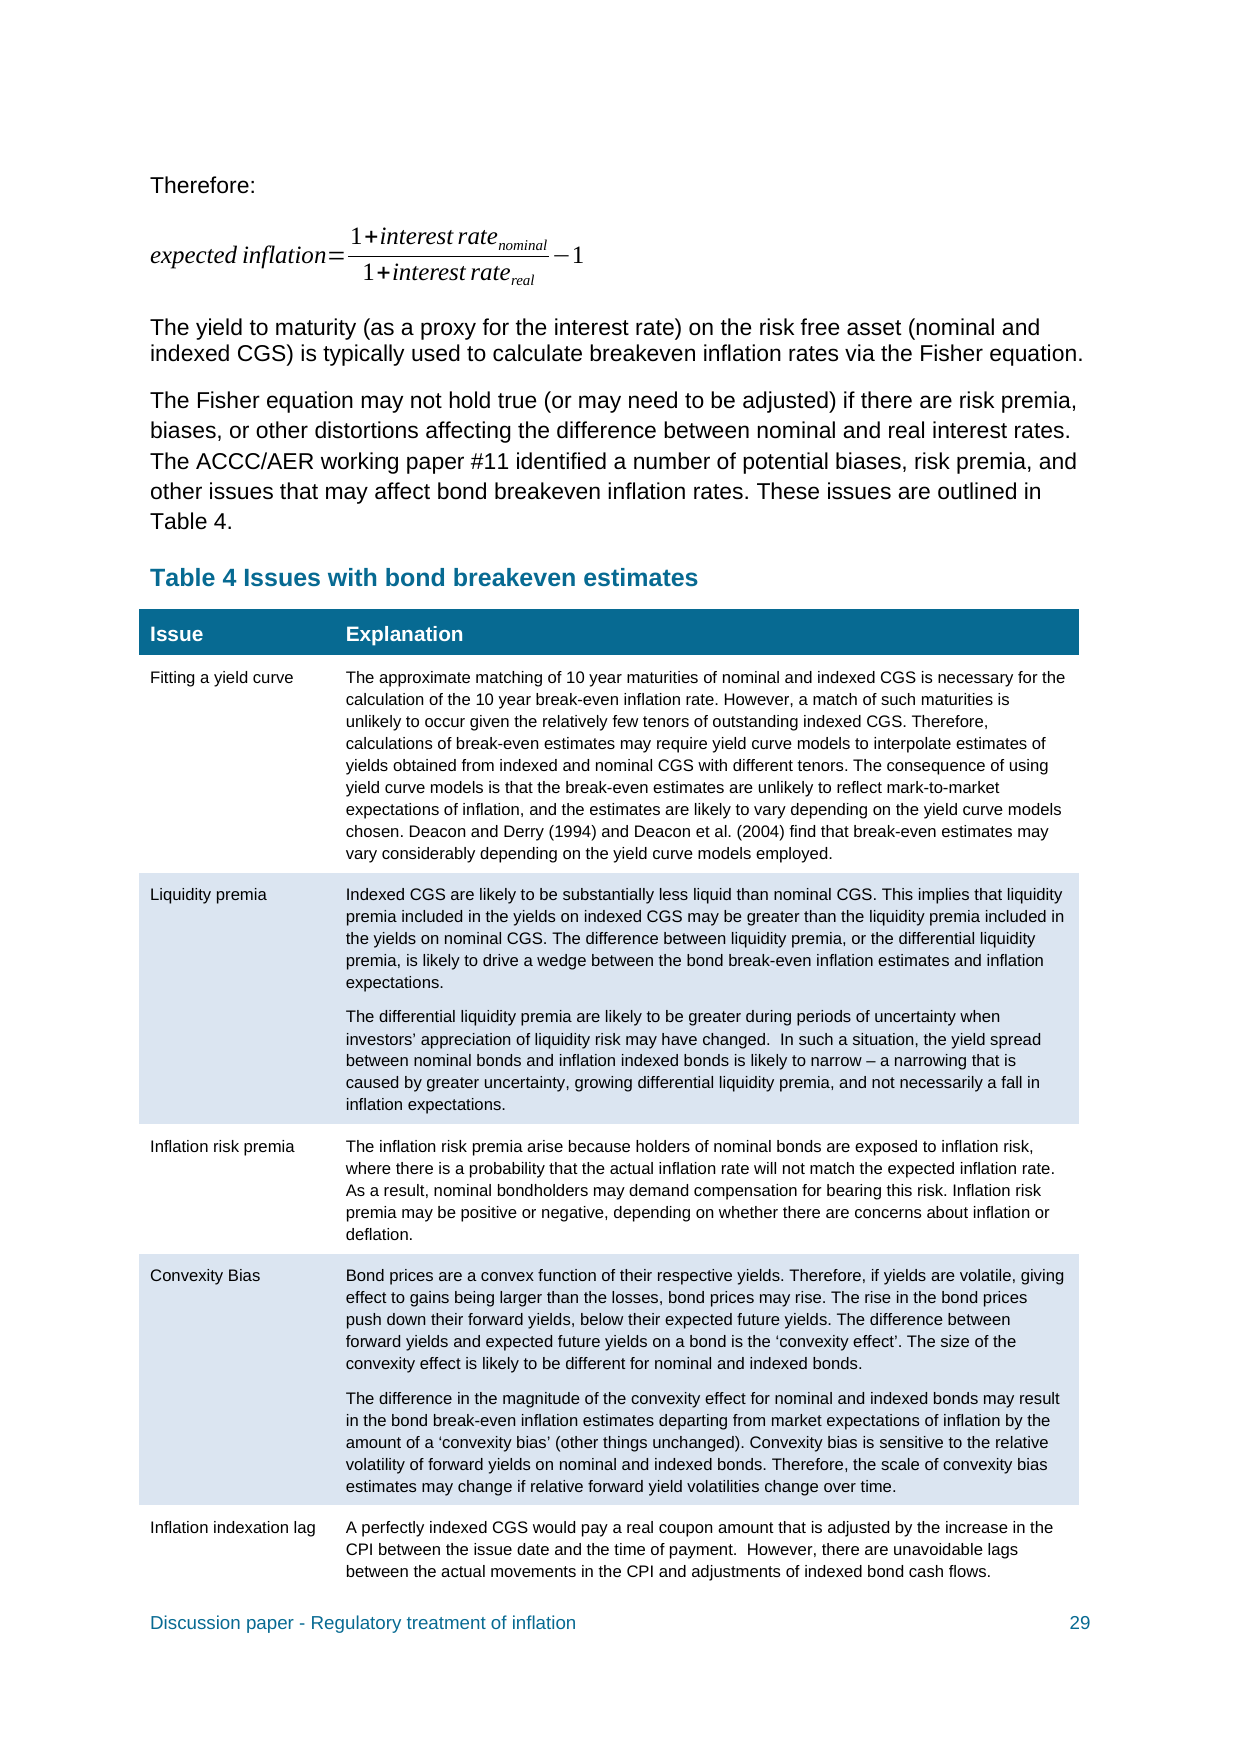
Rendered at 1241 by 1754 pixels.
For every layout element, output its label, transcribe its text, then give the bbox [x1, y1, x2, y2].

table_cell Convexity Bias [139, 1254, 334, 1505]
table_header Issue [139, 609, 334, 655]
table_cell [139, 1505, 334, 1581]
table_cell Fitting a yield curve [139, 655, 334, 872]
table_cell Liquidity premia [139, 873, 334, 1124]
text Therefore: [150, 172, 1090, 198]
table_cell The approximate matching of 10 year maturities of nominal and indexed CGS is necessary for the calculation of the 10 year break-even inflation rate. However, a match of such maturities is unlikely to occur given the relatively few tenors of outstanding indexed CGS. Therefore, calculations of break-even estimates may require yield curve models to interpolate estimates of yields obtained from indexed and nominal CGS with different tenors. The consequence of using yield curve models is that the break-even estimates are unlikely to reflect mark-to-market expectations of inflation, and the estimates are likely to vary depending on the yield curve models chosen. Deacon and Derry (1994) and Deacon et al. (2004) find that break-even estimates may vary considerably depending on the yield curve models employed. [334, 655, 1079, 872]
table_cell The inﬂation risk premia arise because holders of nominal bonds are exposed to inﬂation risk, where there is a probability that the actual inflation rate will not match the expected inflation rate. As a result, nominal bondholders may demand compensation for bearing this risk. Inflation risk premia may be positive or negative, depending on whether there are concerns about inflation or deflation. [334, 1124, 1079, 1253]
table_header Explanation [334, 609, 1079, 655]
text The yield to maturity (as a proxy for the interest rate) on the risk free asset (nominal and indexed CGS) is typically used to calculate breakeven inflation rates via the Fisher equation. [150, 314, 1090, 366]
picture [312, 1616, 319, 1629]
picture [516, 1619, 520, 1629]
picture [566, 1619, 570, 1629]
table_cell Bond prices are a convex function of their respective yields. Therefore, if yields are volatile, giving effect to gains being larger than the losses, bond prices may rise. The rise in the bond prices push down their forward yields, below their expected future yields. The difference between forward yields and expected future yields on a bond is the ‘convexity effect’. The size of the convexity effect is likely to be different for nominal and indexed bonds. The difference in the magnitude of the convexity effect for nominal and indexed bonds may result in the bond break-even inflation estimates departing from market expectations of inflation by the amount of a ‘convexity bias’ (other things unchanged). Convexity bias is sensitive to the relative volatility of forward yields on nominal and indexed bonds. Therefore, the scale of convexity bias estimates may change if relative forward yield volatilities change over time. [334, 1254, 1079, 1505]
text The Fisher equation may not hold true (or may need to be adjusted) if there are risk premia, biases, or other distortions affecting the difference between nominal and real interest rates. The ACCC/AER working paper #11 identified a number of potential biases, risk premia, and other issues that may affect bond breakeven inflation rates. These issues are outlined in Table 4. [150, 387, 1090, 534]
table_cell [334, 1505, 1079, 1581]
table_cell Indexed CGS are likely to be substantially less liquid than nominal CGS. This implies that liquidity premia included in the yields on indexed CGS may be greater than the liquidity premia included in the yields on nominal CGS. The difference between liquidity premia, or the differential liquidity premia, is likely to drive a wedge between the bond break-even inflation estimates and inflation expectations. The differential liquidity premia are likely to be greater during periods of uncertainty when investors’ appreciation of liquidity risk may have changed. In such a situation, the yield spread between nominal bonds and inflation indexed bonds is likely to narrow – a narrowing that is caused by greater uncertainty, growing differential liquidity premia, and not necessarily a fall in inflation expectations. [334, 873, 1079, 1124]
text Table 4 Issues with bond breakeven estimates [150, 563, 1090, 592]
table_cell Inflation risk premia [139, 1124, 334, 1253]
